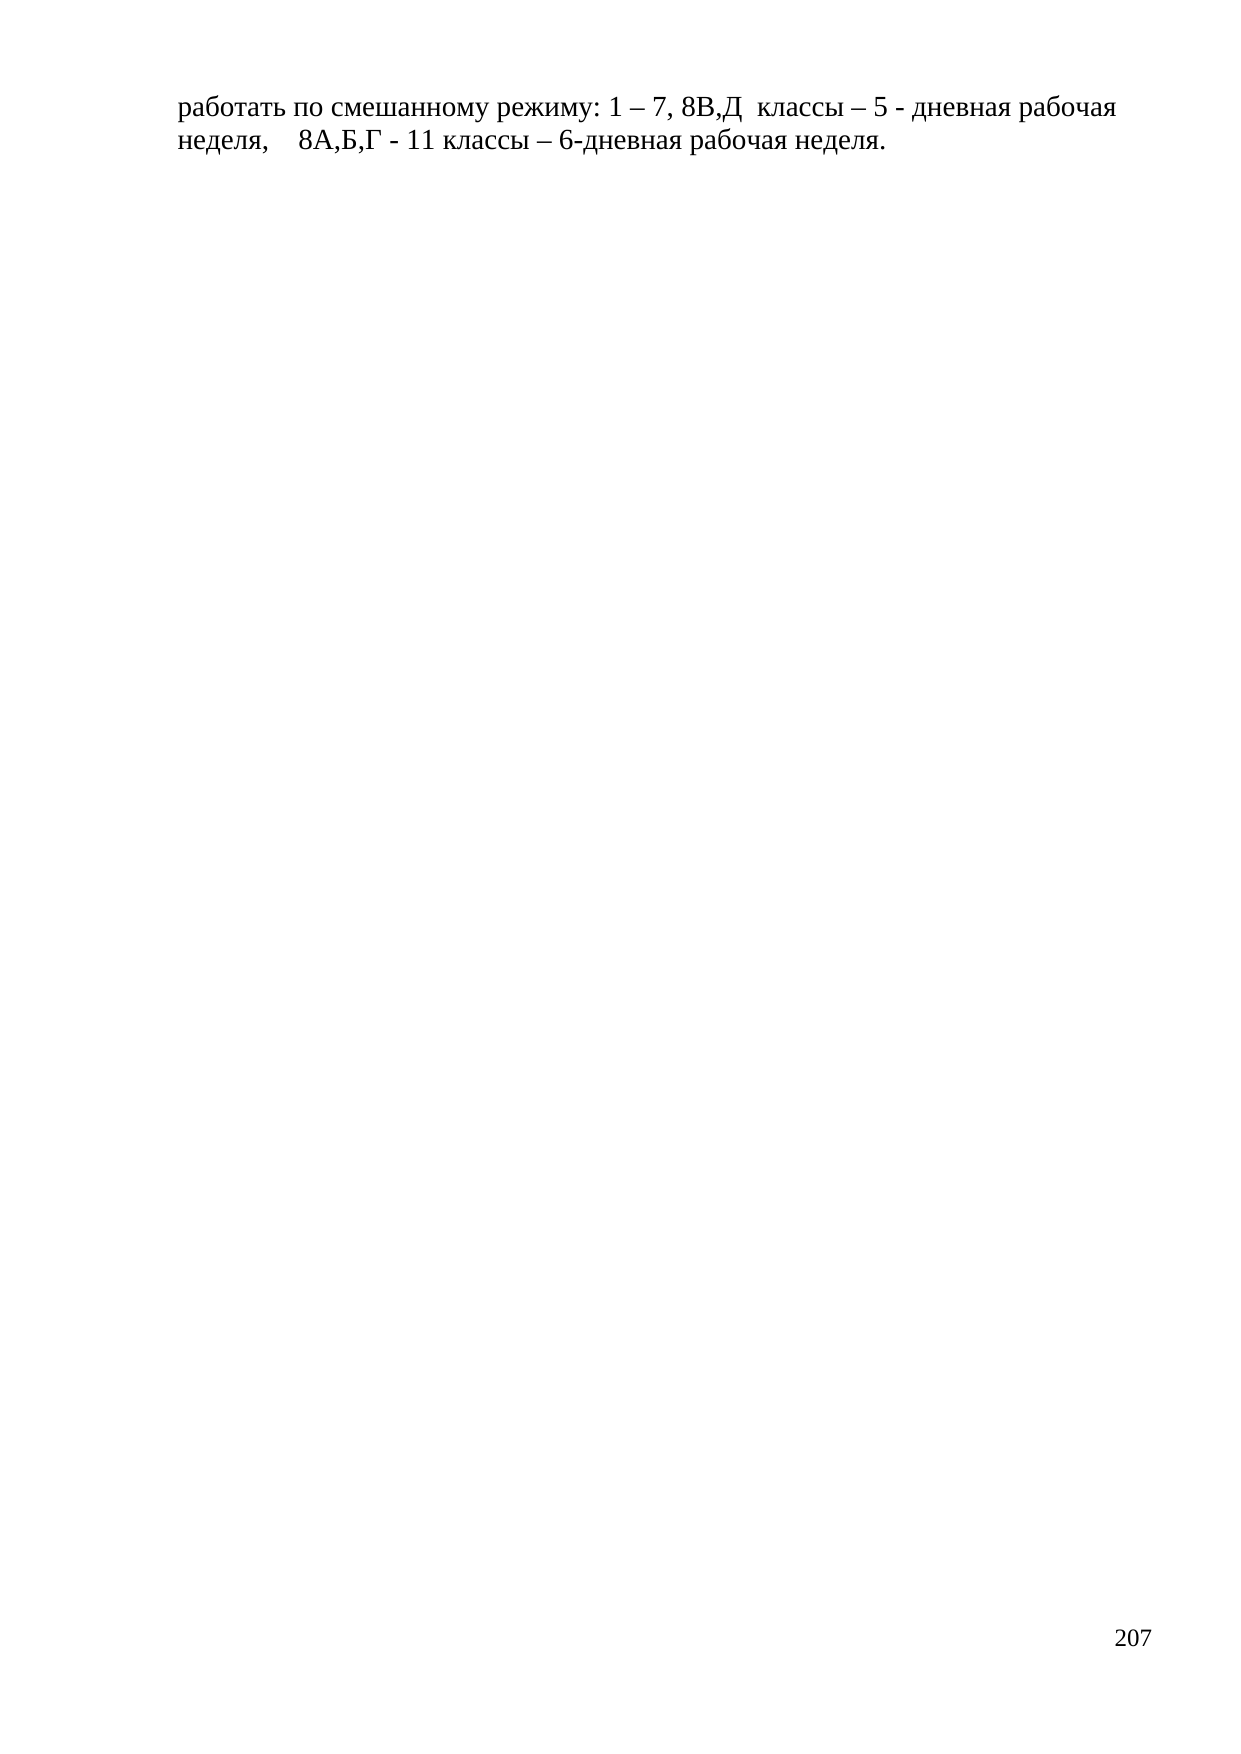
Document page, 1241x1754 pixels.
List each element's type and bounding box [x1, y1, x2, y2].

text [177, 89, 1152, 156]
